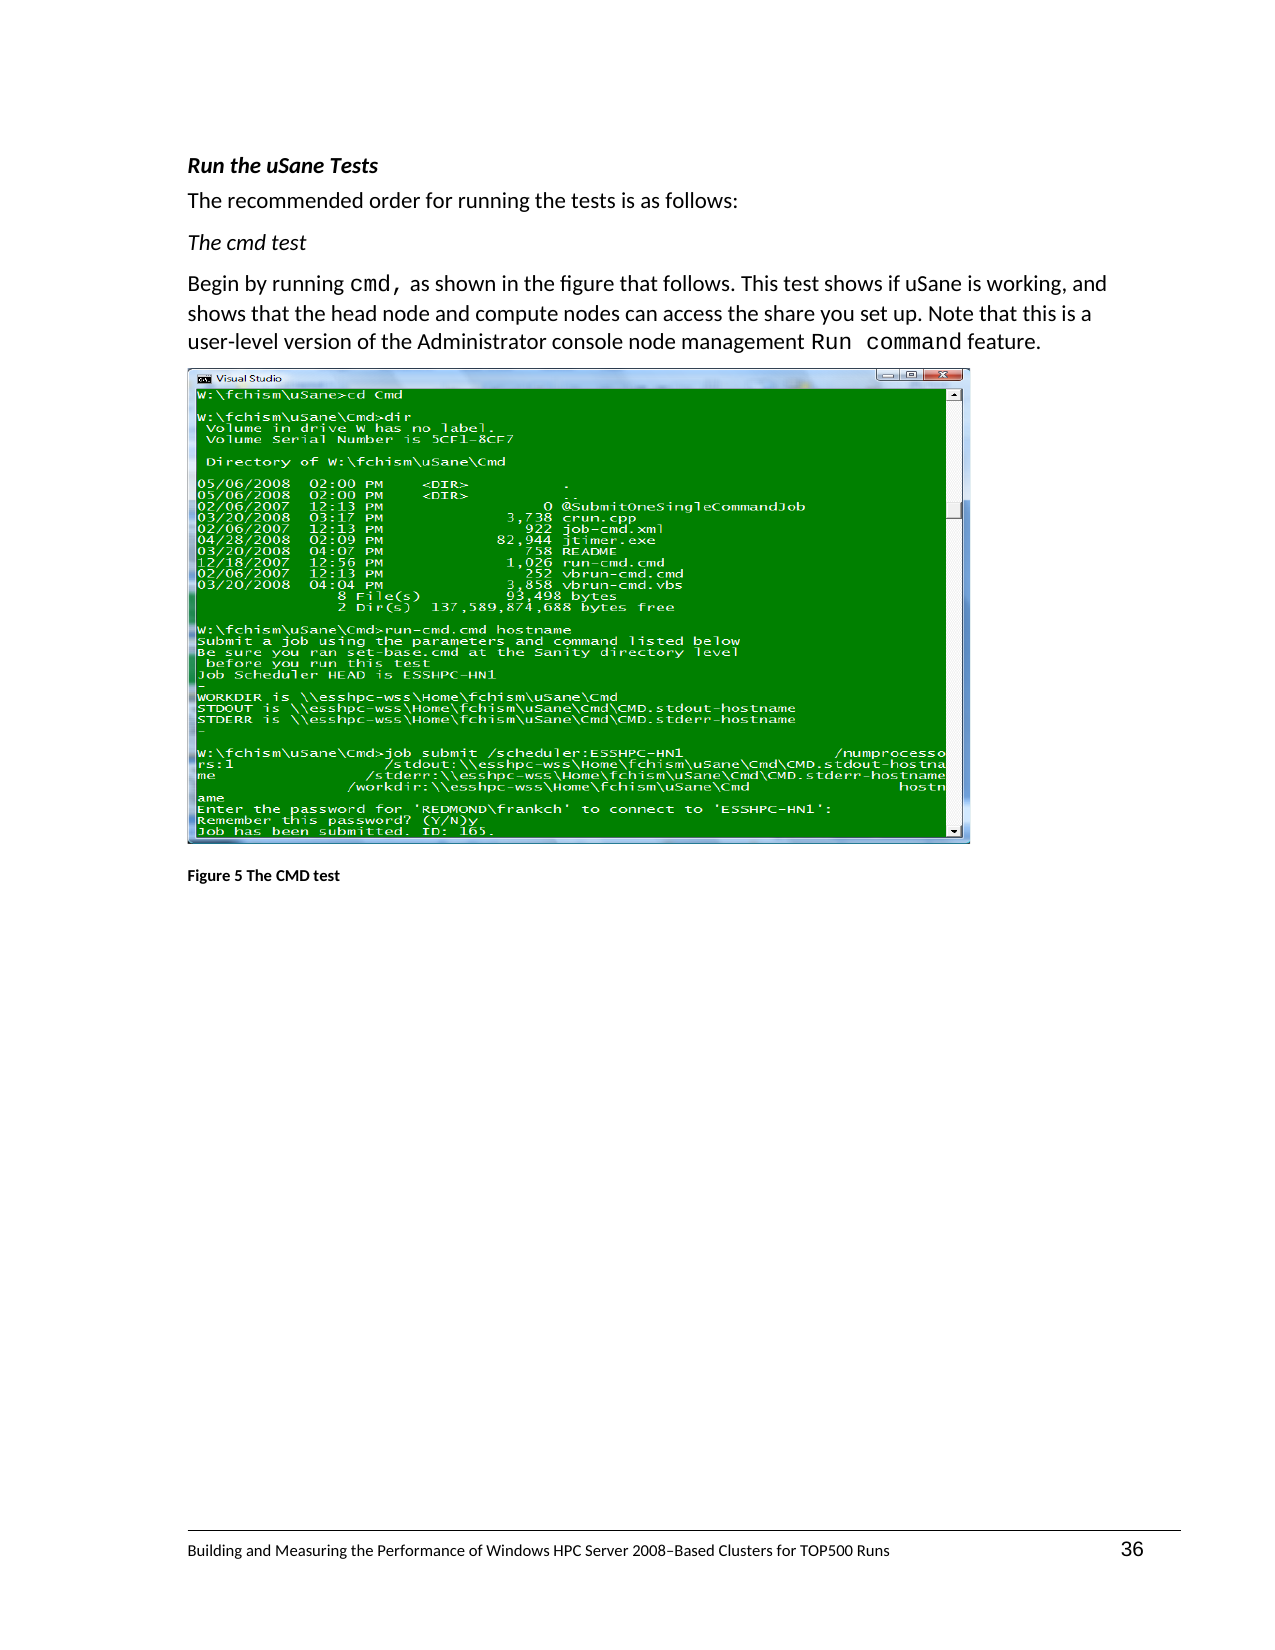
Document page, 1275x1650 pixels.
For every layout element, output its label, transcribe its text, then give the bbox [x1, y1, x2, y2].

subtitle The cmd test [187, 227, 1144, 256]
text Begin by running cmd, as shown in the figure that follows. This test shows if uSane is working, and shows that the head node and compute nodes can access the share you set up. Note that this is a user-level version of the Administrator console node management Run command feature. [187, 269, 1144, 356]
picture [187, 368, 971, 844]
text The recommended order for running the tests is as follows: [187, 185, 1144, 214]
subtitle Run the uSane Tests [187, 150, 1181, 179]
